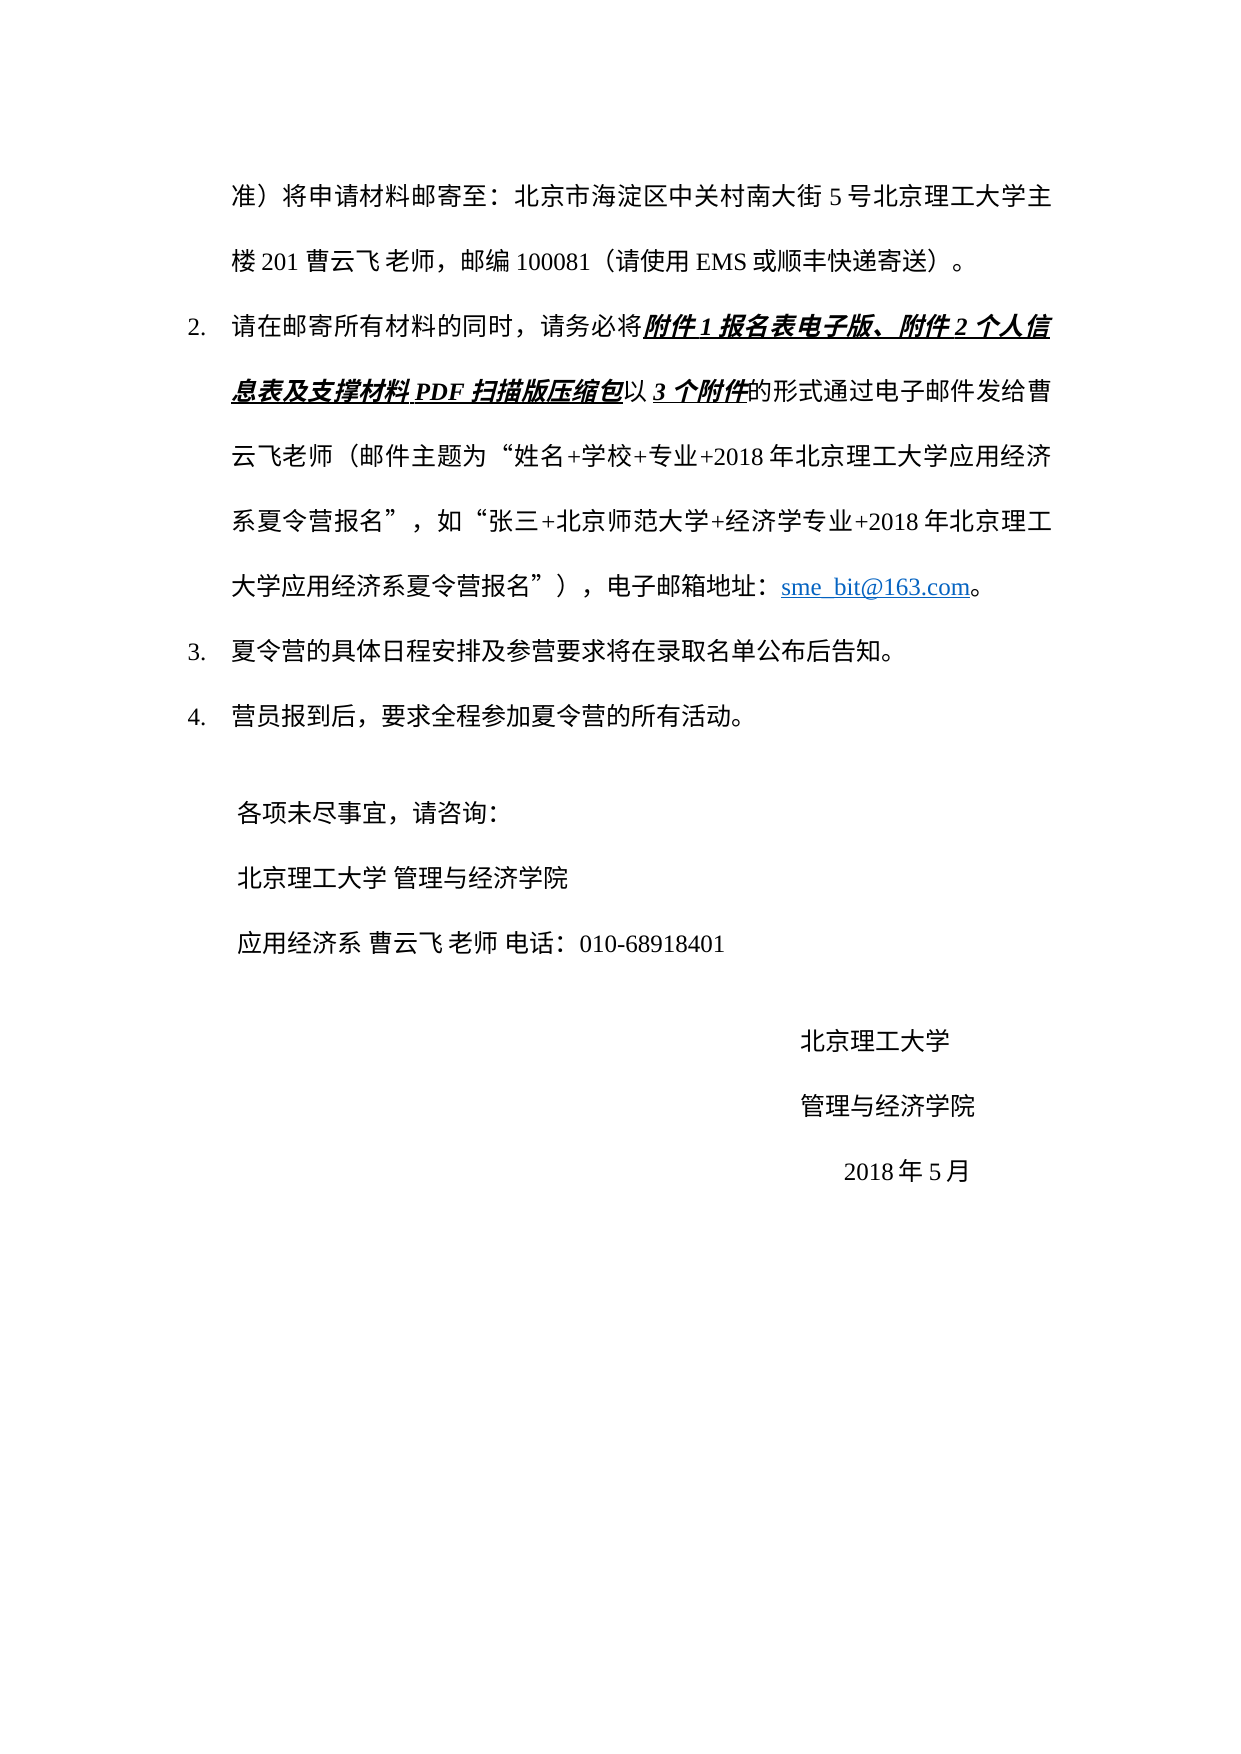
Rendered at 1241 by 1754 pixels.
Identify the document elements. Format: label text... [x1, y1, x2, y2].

text 应用经济系 曹云飞 老师 电话：010-68918401 [187, 909, 1053, 974]
list 请在邮寄所有材料的同时，请务必将附件1报名表电子版、附件2个人信息表及支撑材料PDF扫描版压缩包以3个附件的形式通过电子邮件发给曹云飞老师（邮件主题为“姓名+学校+专业+2018年北京理工大学应用经济系夏令营报名”，如“张三+北京师范大学+经济学专业+2018年北京理工大学应用经济系夏令营报名”），电子邮箱地址：sme_bit@163.com。 [187, 292, 1053, 617]
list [187, 162, 1053, 292]
list 夏令营的具体日程安排及参营要求将在录取名单公布后告知。 [187, 617, 1053, 682]
text 各项未尽事宜，请咨询： [187, 779, 1053, 844]
text 北京理工大学 [756, 1007, 1053, 1072]
list 营员报到后，要求全程参加夏令营的所有活动。 [187, 682, 1053, 747]
text 管理与经济学院 [756, 1072, 1053, 1137]
text 北京理工大学 管理与经济学院 [187, 844, 1053, 909]
text 2018年5月 [800, 1137, 1053, 1202]
